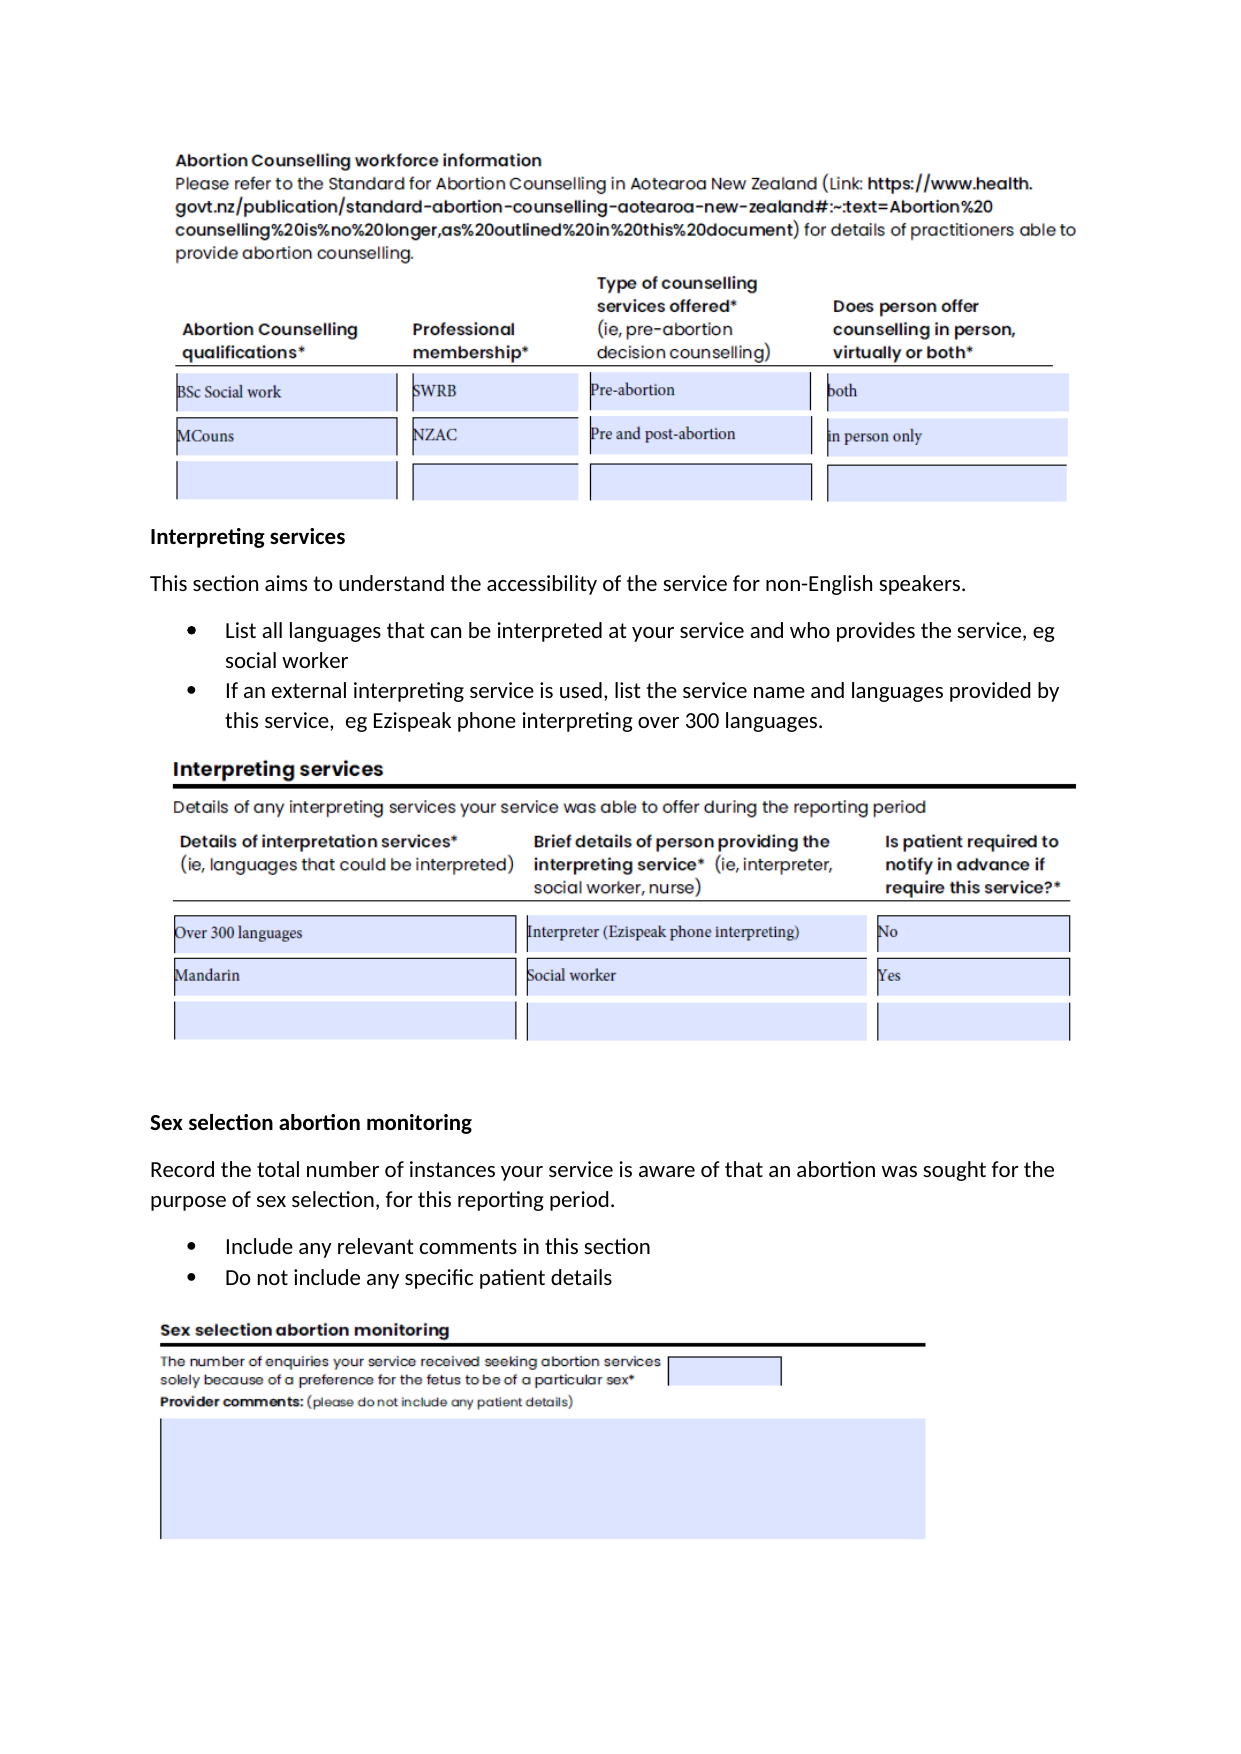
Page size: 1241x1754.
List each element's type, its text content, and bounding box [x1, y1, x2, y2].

list List all languages that can be interpreted at your service and who provides the service, eg social worker [187, 616, 1090, 674]
picture [150, 1309, 941, 1555]
text Record the total number of instances your service is aware of that an abortion was sought for the purpose of sex selection, for this reporting period. [150, 1155, 1090, 1213]
list If an external interpreting service is used, list the service name and languages provided by this service, eg Ezispeak phone interpreting over 300 languages. [187, 676, 1090, 734]
picture [150, 753, 1091, 1043]
text Sex selection abortion monitoring [150, 1108, 1090, 1136]
text Interpreting services [150, 522, 1090, 550]
list Do not include any specific patient details [187, 1263, 1090, 1291]
list Include any relevant comments in this section [187, 1232, 1090, 1260]
picture [150, 150, 1091, 504]
text This section aims to understand the accessibility of the service for non-English speakers. [150, 569, 1090, 597]
